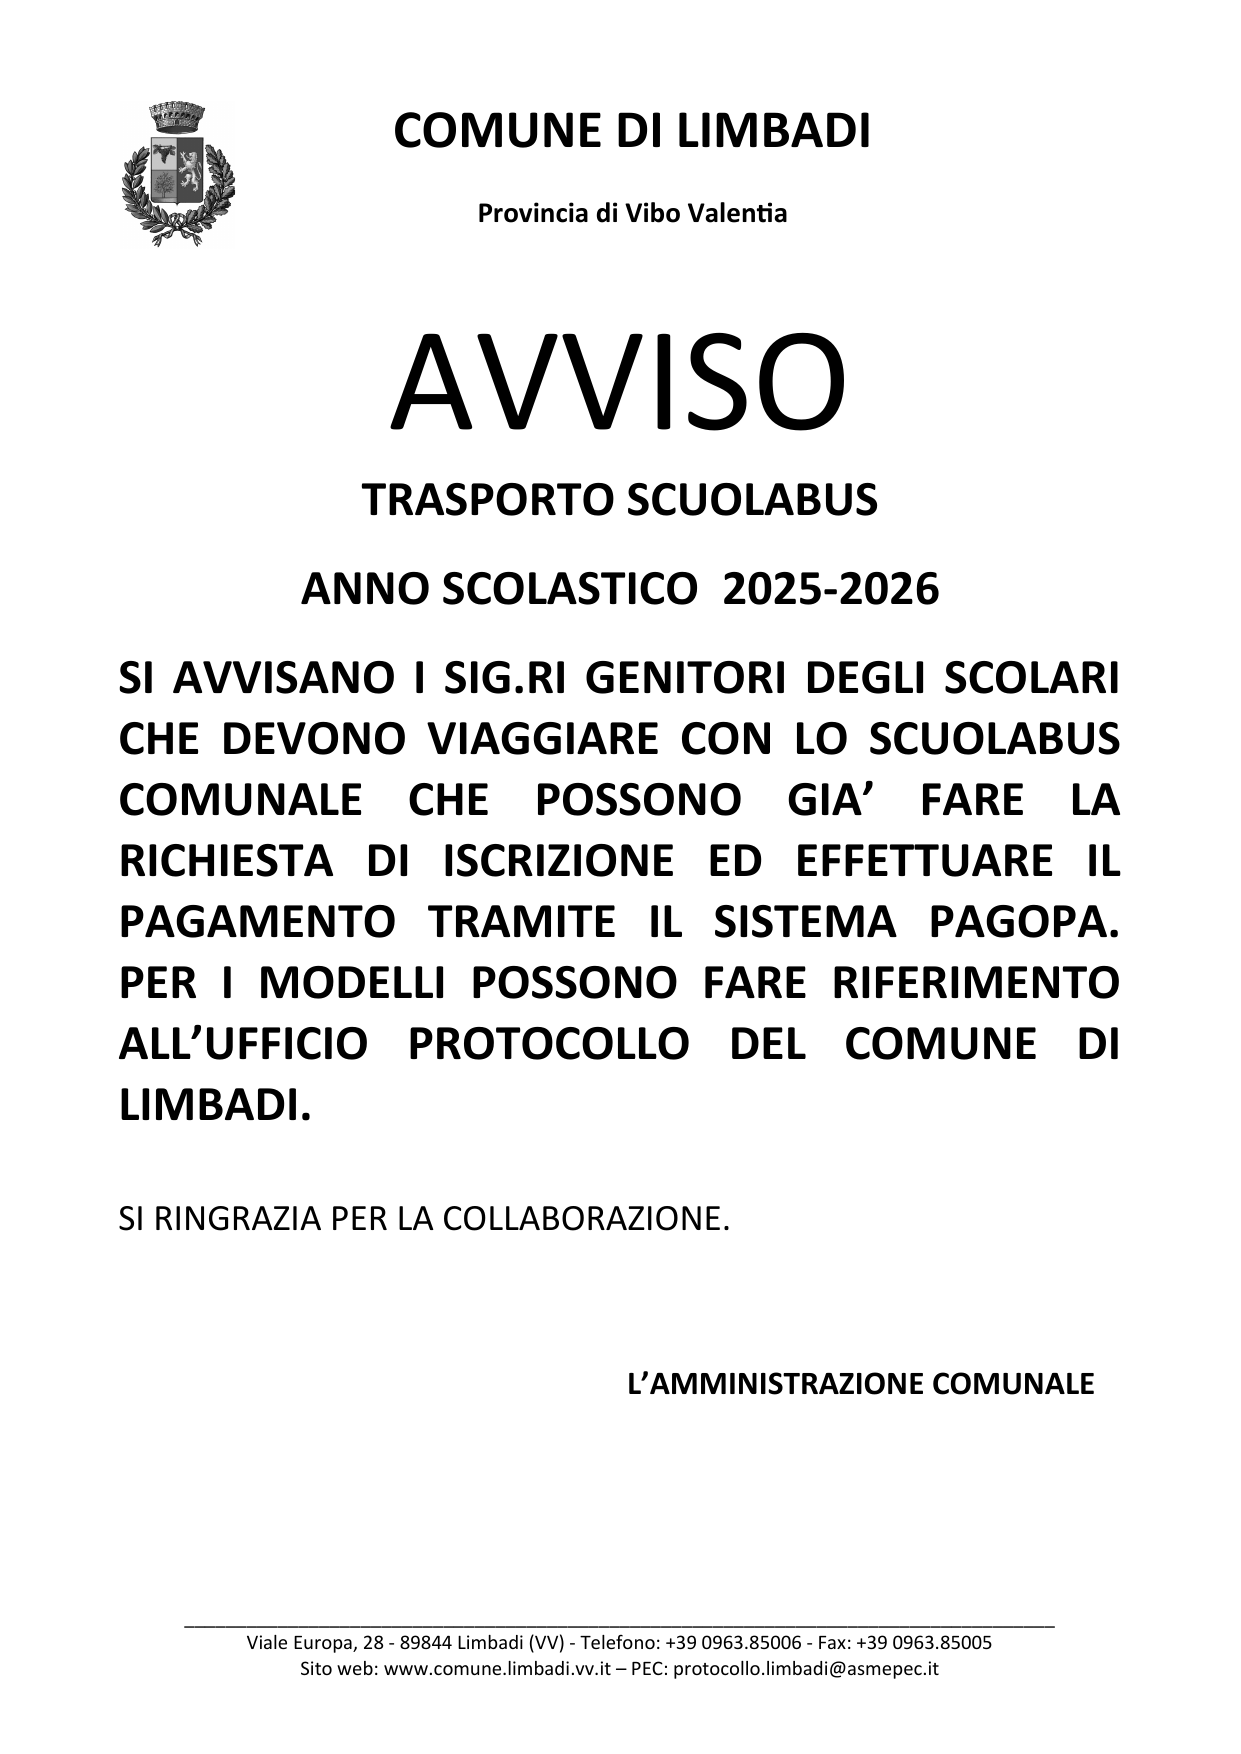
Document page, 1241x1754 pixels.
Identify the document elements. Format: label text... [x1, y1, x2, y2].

text L’AMMINISTRAZIONE COMUNALE [118, 1362, 1122, 1403]
text SI RINGRAZIA PER LA COLLABORAZIONE. [118, 1194, 1122, 1240]
text SI AVVISANO I SIG.RI GENITORI DEGLI SCOLARI CHE DEVONO VIAGGIARE CON LO SCUOLABUS COMUNALE CHE POSSONO GIA’ FARE LA RICHIESTA DI ISCRIZIONE ED EFFETTUARE IL PAGAMENTO TRAMITE IL SISTEMA PAGOPA. PER I MODELLI POSSONO FARE RIFERIMENTO ALL’UFFICIO PROTOCOLLO DEL COMUNE DI LIMBADI. [118, 645, 1122, 1133]
text AVVISO [118, 283, 1122, 467]
text TRASPORTO SCUOLABUS [118, 467, 1122, 528]
text ANNO SCOLASTICO 2025-2026 [118, 556, 1122, 617]
